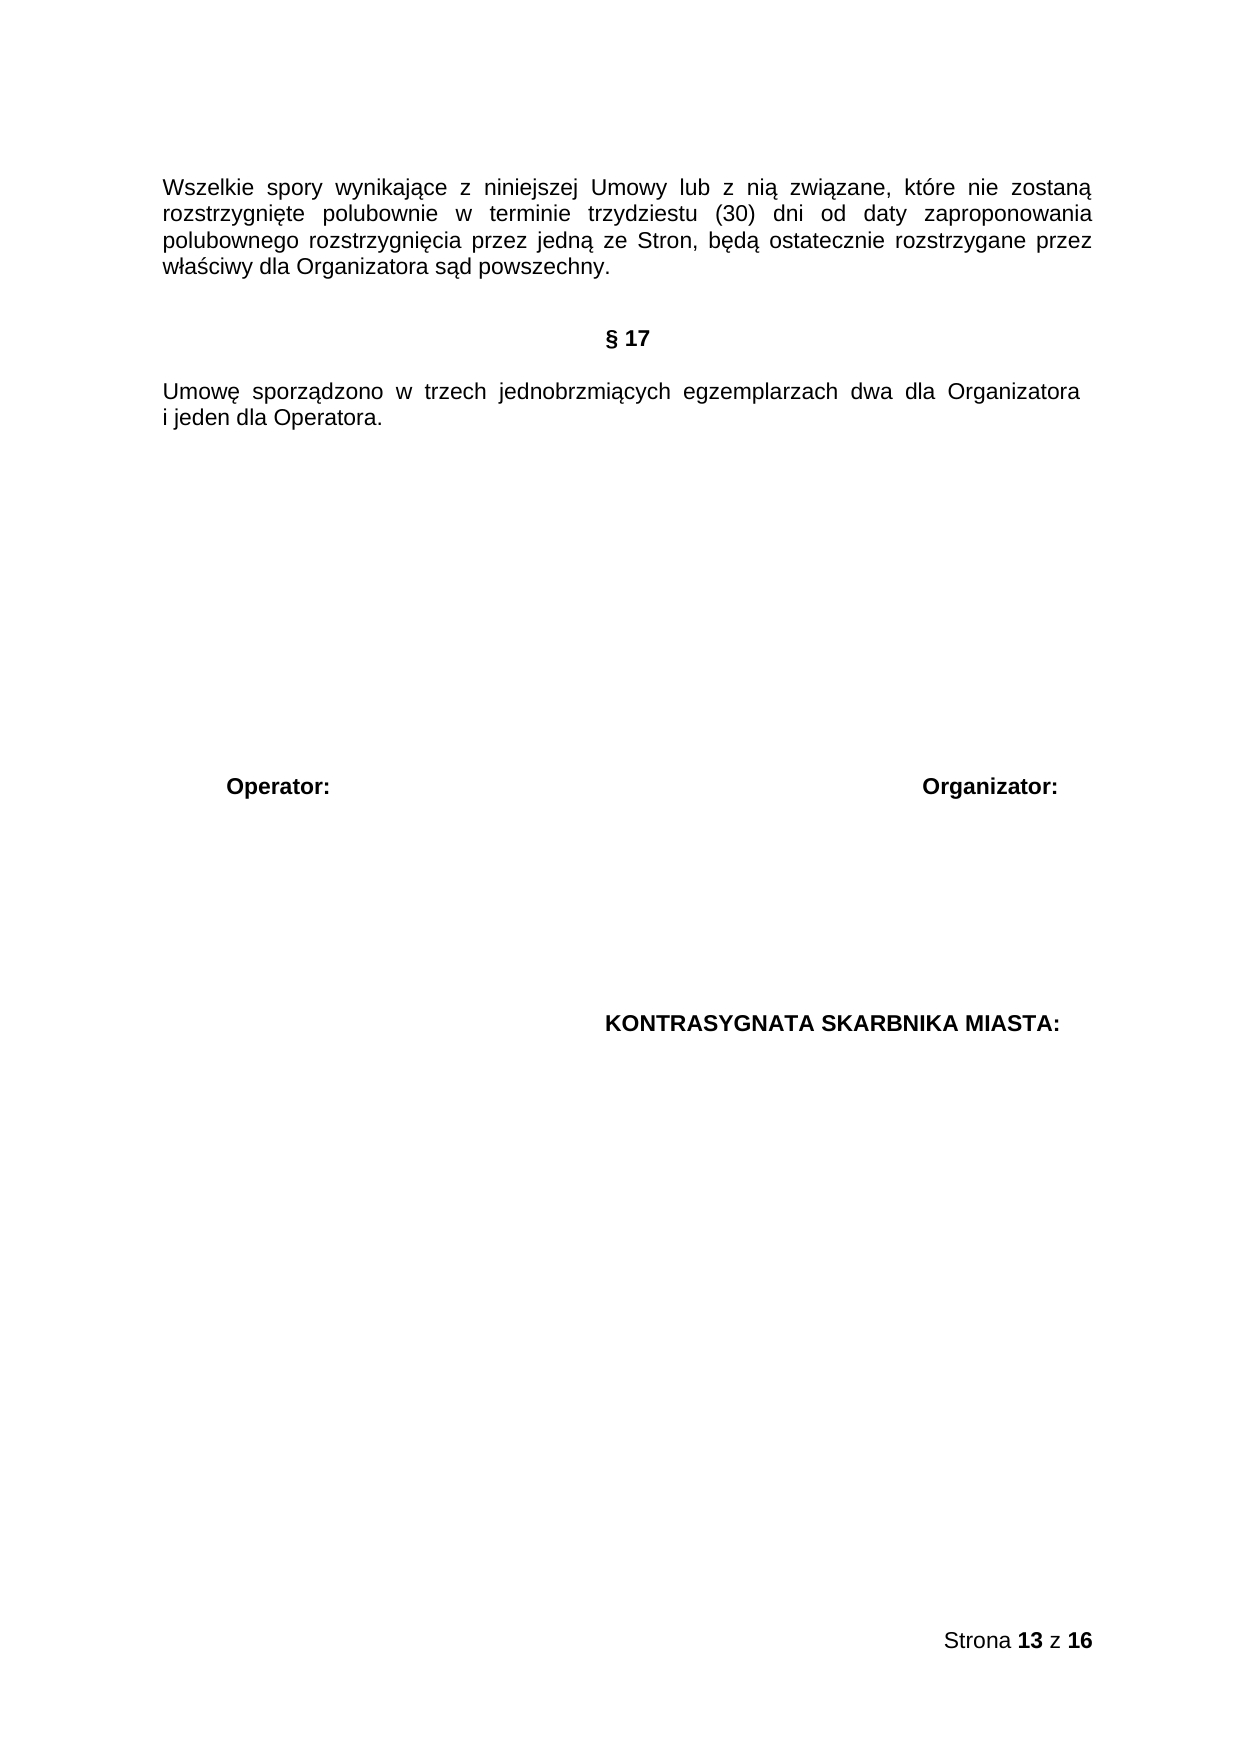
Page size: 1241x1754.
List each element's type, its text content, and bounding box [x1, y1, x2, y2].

text Operator: Organizator: [162, 773, 1093, 799]
text § 17 [162, 325, 1093, 351]
text Umowę sporządzono w trzech jednobrzmiących egzemplarzach dwa dla Organizatora i jeden dla Operatora. [162, 378, 1093, 430]
text KONTRASYGNATA SKARBNIKA MIASTA: [605, 1010, 1093, 1036]
text Wszelkie spory wynikające z niniejszej Umowy lub z nią związane, które nie zostaną rozstrzygnięte polubownie w terminie trzydziestu (30) dni od daty zaproponowania polubownego rozstrzygnięcia przez jedną ze Stron, będą ostatecznie rozstrzygane przez właściwy dla Organizatora sąd powszechny. [162, 174, 1093, 279]
